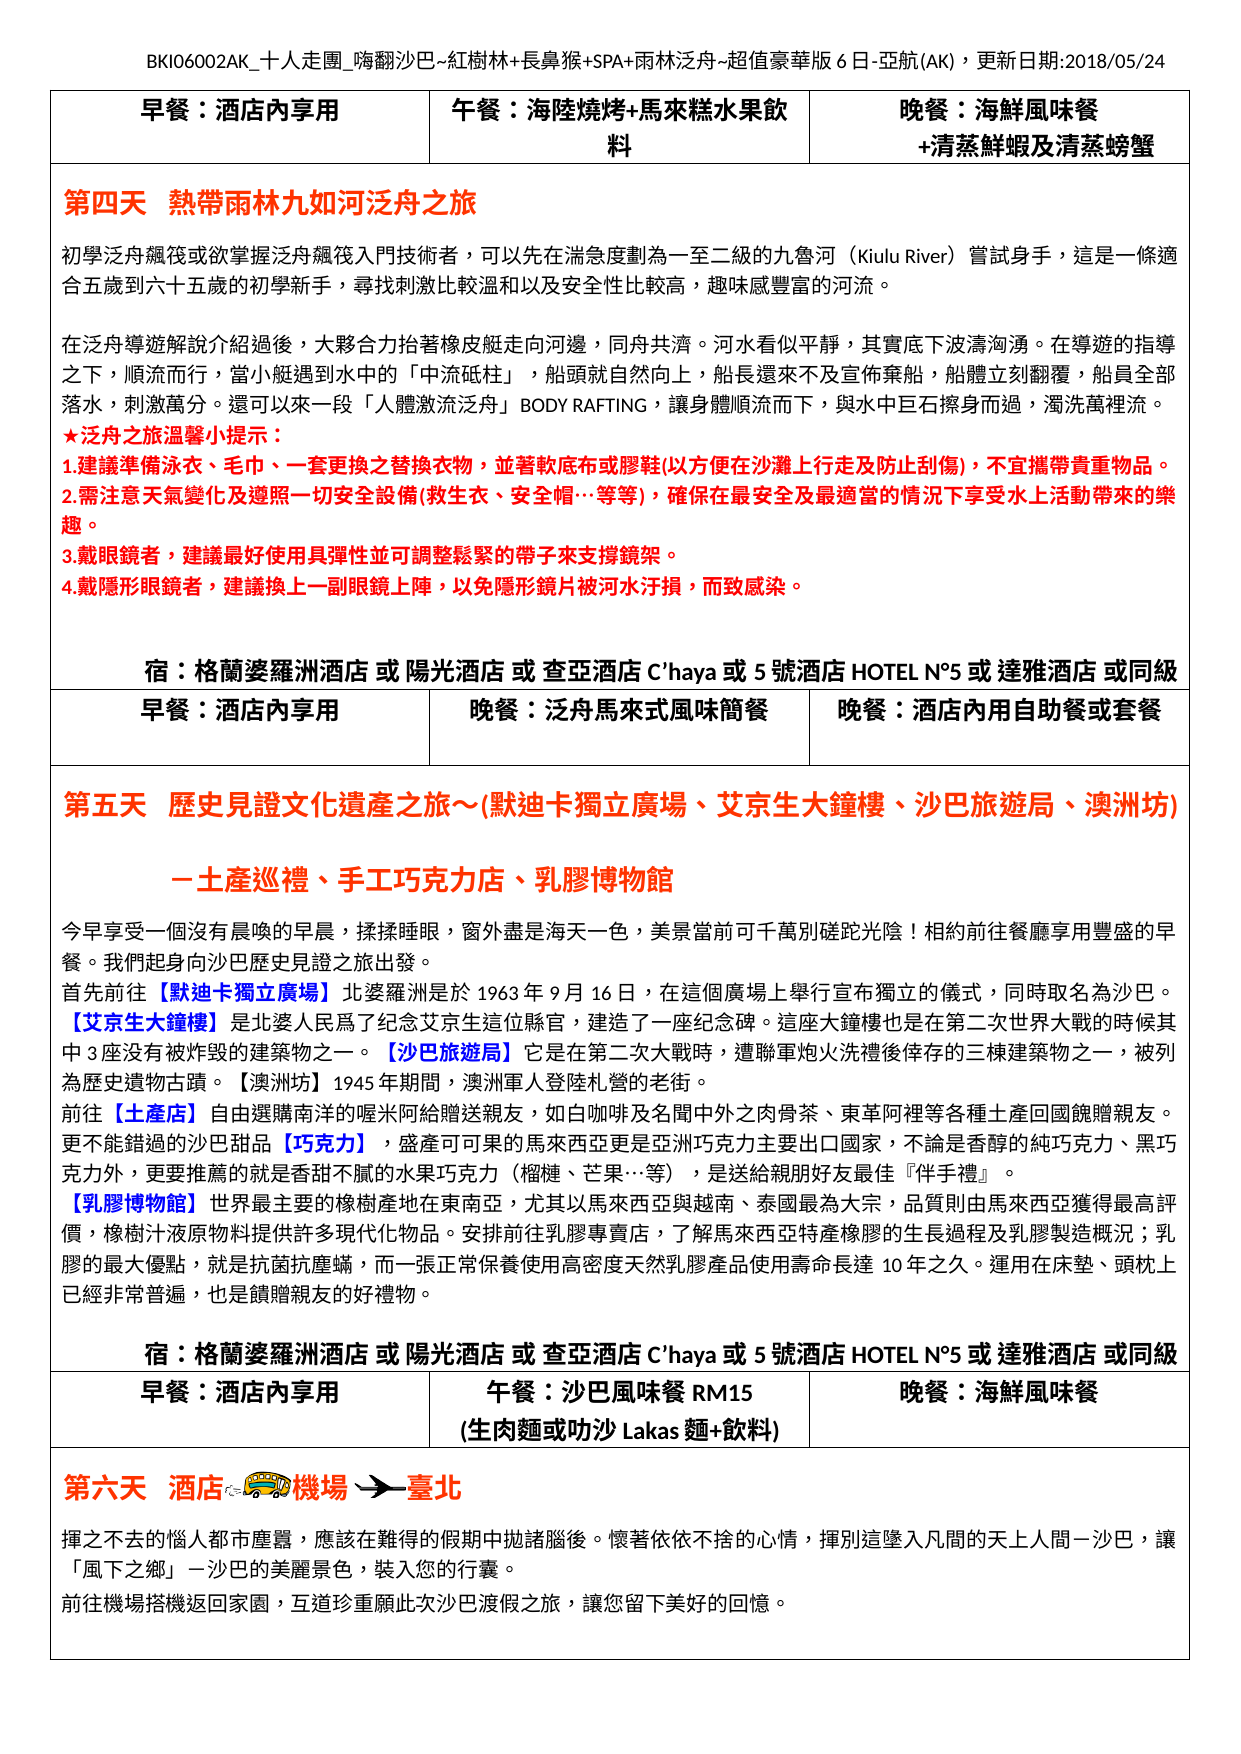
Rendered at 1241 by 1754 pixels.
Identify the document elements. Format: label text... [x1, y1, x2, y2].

table_cell 酒店機場 臺北 揮之不去的惱人都市塵囂，應該在難得的假期中拋諸腦後。懷著依依不捨的心情，揮別這墬入凡間的天上人間－沙巴，讓「風下之鄉」－沙巴的美麗景色，裝入您的行囊。 前往機場搭機返回家園，互道珍重願此次沙巴渡假之旅，讓您留下美好的回憶。 [51, 1448, 1189, 1659]
table_cell 晚餐：海鮮風味餐 [810, 1372, 1189, 1447]
table_cell 早餐：酒店內享用 [51, 690, 429, 764]
table_cell 午餐：沙巴風味餐 RM15 (生肉麵或叻沙Lakas麵+飲料) [430, 1372, 809, 1447]
table_cell 早餐：酒店內享用 [51, 91, 429, 163]
table_cell 歷史見證文化遺產之旅～(默迪卡獨立廣場、艾京生大鐘樓、沙巴旅遊局、澳洲坊)－土產巡禮、手工巧克力店、乳膠博物館 今早享受一個沒有晨喚的早晨，揉揉睡眼，窗外盡是海天一色，美景當前可千萬別磋跎光陰！相約前往餐廳享用豐盛的早餐。我們起身向沙巴歷史見證之旅出發。 首先前往【默迪卡獨立廣場】北婆羅洲是於1963年9月16日，在這個廣場上舉行宣布獨立的儀式，同時取名為沙巴。【艾京生大鐘樓】是北婆人民爲了纪念艾京生這位縣官，建造了一座纪念碑。這座大鐘樓也是在第二次世界大戰的時候其中3座没有被炸毁的建築物之一。【沙巴旅遊局】它是在第二次大戰時，遭聯軍炮火洗禮後倖存的三棟建築物之一，被列為歷史遺物古蹟。【澳洲坊】1945年期間，澳洲軍人登陸札營的老街。 前往【土產店】自由選購南洋的喔米阿給贈送親友，如白咖啡及名聞中外之肉骨茶、東革阿裡等各種土產回國餽贈親友。更不能錯過的沙巴甜品【巧克力】，盛產可可果的馬來西亞更是亞洲巧克力主要出口國家，不論是香醇的純巧克力、黑巧克力外，更要推薦的就是香甜不膩的水果巧克力（榴槤、芒果…等），是送給親朋好友最佳『伴手禮』。 【乳膠博物館】世界最主要的橡樹產地在東南亞，尤其以馬來西亞與越南、泰國最為大宗，品質則由馬來西亞獲得最高評價，橡樹汁液原物料提供許多現代化物品。安排前往乳膠專賣店，了解馬來西亞特產橡膠的生長過程及乳膠製造概況；乳膠的最大優點，就是抗菌抗塵蟎，而一張正常保養使用高密度天然乳膠產品使用壽命長達10年之久。運用在床墊、頭枕上已經非常普遍，也是饋贈親友的好禮物。 宿：格蘭婆羅洲酒店 或 陽光酒店 或 查亞酒店 C’haya 或 5號酒店HOTEL N°5或 達雅酒店 或同級 [51, 766, 1189, 1371]
table_cell 晚餐：泛舟馬來式風味簡餐 [430, 690, 809, 764]
table_cell 晚餐：海鮮風味餐 +清蒸鮮蝦及清蒸螃蟹 [810, 91, 1189, 163]
table_cell 早餐：酒店內享用 [51, 1372, 429, 1447]
table_cell 晚餐：酒店內用自助餐或套餐 [810, 690, 1189, 764]
table_cell 午餐：海陸燒烤+馬來糕水果飲料 [430, 91, 809, 163]
table_cell 熱帶雨林九如河泛舟之旅 初學泛舟飆筏或欲掌握泛舟飆筏入門技術者，可以先在湍急度劃為一至二級的九魯河（Kiulu River）嘗試身手，這是一條適合五歲到六十五歲的初學新手，尋找刺激比較溫和以及安全性比較高，趣味感豐富的河流。 在泛舟導遊解說介紹過後，大夥合力抬著橡皮艇走向河邊，同舟共濟。河水看似平靜，其實底下波濤洶湧。在導遊的指導之下，順流而行，當小艇遇到水中的「中流砥柱」，船頭就自然向上，船長還來不及宣佈棄船，船體立刻翻覆，船員全部落水，刺激萬分。還可以來一段「人體激流泛舟」BODY RAFTING，讓身體順流而下，與水中巨石擦身而過，濁洗萬裡流。 ★泛舟之旅溫馨小提示： 1.建議準備泳衣、毛巾、一套更換之替換衣物，並著軟底布或膠鞋(以方便在沙灘上行走及防止刮傷)，不宜攜帶貴重物品。 2.需注意天氣變化及遵照一切安全設備(救生衣、安全帽…等等)，確保在最安全及最適當的情況下享受水上活動帶來的樂趣。 3.戴眼鏡者，建議最好使用具彈性並可調整鬆緊的帶子來支撐鏡架。 4.戴隱形眼鏡者，建議換上一副眼鏡上陣，以免隱形鏡片被河水汙損，而致感染。 宿：格蘭婆羅洲酒店 或 陽光酒店 或 查亞酒店 C’haya 或 5號酒店HOTEL N°5或 達雅酒店 或同級 [51, 164, 1189, 688]
